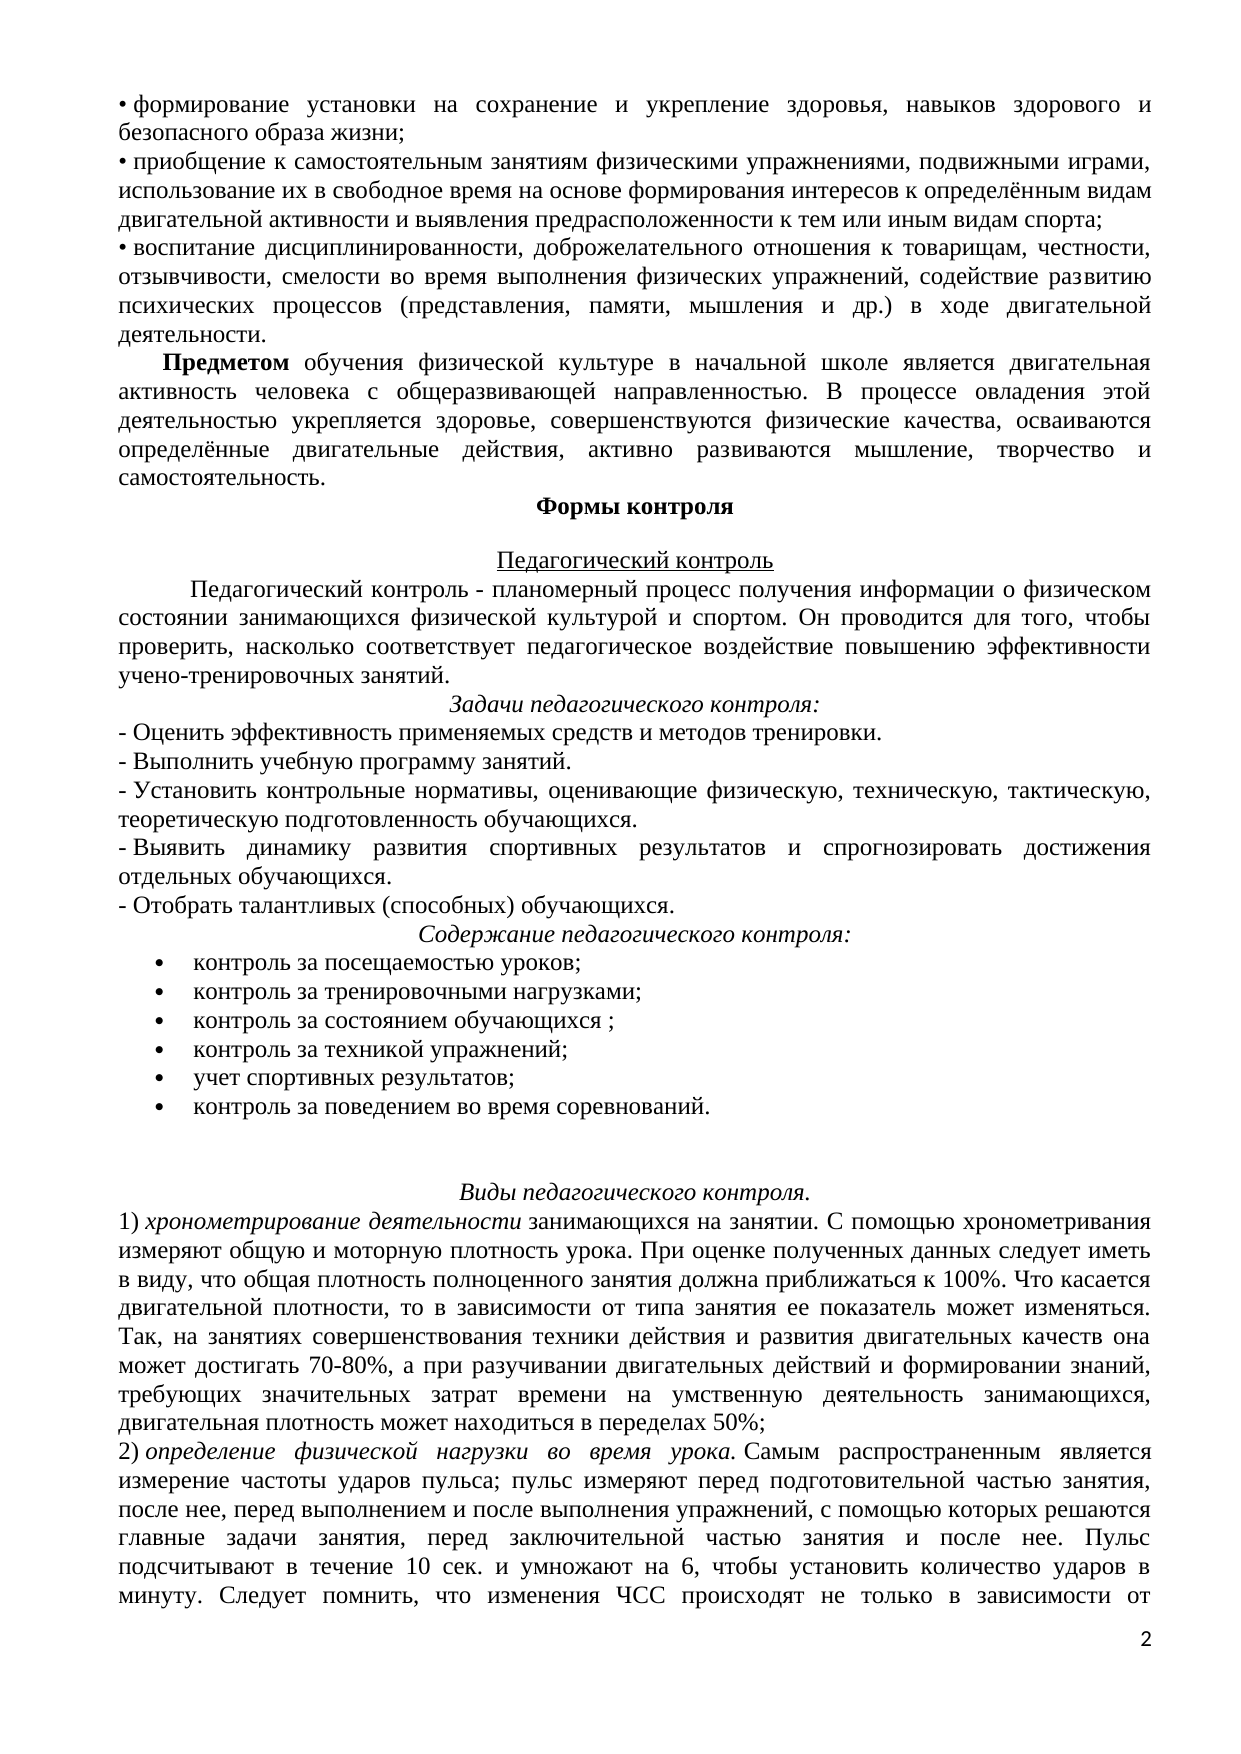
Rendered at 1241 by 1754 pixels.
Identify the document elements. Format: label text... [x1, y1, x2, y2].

text Педагогический контроль - планомерный процесс получения информации о физическом состоянии занимающихся физической культурой и спортом. Он проводится для того, чтобы проверить, насколько соответствует педагогическое воздействие повышению эффективности учено-тренировочных занятий. [118, 574, 1152, 689]
text • воспитание дисциплинированности, доброжелательного отношения к товарищам, честности, отзывчивости, смелости во время выполнения физических упражнений, содействие развитию психических процессов (представления, памяти, мышления и др.) в ходе двигательной деятельности. [118, 232, 1152, 347]
list контроль за тренировочными нагрузками; [156, 976, 1152, 1005]
text 1) хронометрирование деятельности занимающихся на занятии. С помощью хронометривания измеряют общую и моторную плотность урока. При оценке полученных данных следует иметь в виду, что общая плотность полноценного занятия должна приближаться к 100%. Что касается двигательной плотности, то в зависимости от типа занятия ее показатель может изменяться. Так, на занятиях совершенствования техники действия и развития двигательных качеств она может достигать 70-80%, а при разучивании двигательных действий и формировании знаний, требующих значительных затрат времени на умственную деятельность занимающихся, двигательная плотность может находиться в переделах 50%; [118, 1206, 1152, 1436]
list контроль за поведением во время соревнований. [156, 1091, 1152, 1120]
text Педагогический контроль [118, 545, 1152, 574]
text - Установить контрольные нормативы, оценивающие физическую, техническую, тактическую, теоретическую подготовленность обучающихся. [118, 775, 1152, 832]
text - Отобрать талантливых (способных) обучающихся. [118, 890, 1152, 919]
text Содержание педагогического контроля: [118, 919, 1152, 947]
text • приобщение к самостоятельным занятиям физическими упражнениями, подвижными играми, использование их в свободное время на основе формирования интересов к определённым видам двигательной активности и выявления предрасположенности к тем или иным видам спорта; [118, 146, 1152, 232]
text Предметом обучения физической культуре в начальной школе является двигательная активность человека с общеразвивающей направленностью. В процессе овладения этой деятельностью укрепляется здоровье, совершенствуются физические качества, осваиваются определённые двигательные действия, активно развиваются мышление, творчество и самостоятельность. [118, 347, 1152, 491]
text Задачи педагогического контроля: [118, 689, 1152, 717]
text - Выполнить учебную программу занятий. [118, 746, 1152, 775]
text Формы контроля [118, 491, 1152, 520]
list контроль за техникой упражнений; [156, 1034, 1152, 1062]
text - Выявить динамику развития спортивных результатов и спрогнозировать достижения отдельных обучающихся. [118, 832, 1152, 890]
list учет спортивных результатов; [156, 1062, 1152, 1091]
list контроль за посещаемостью уроков; [156, 947, 1152, 976]
text • формирование установки на сохранение и укрепление здоровья, навыков здорового и безопасного образа жизни; [118, 89, 1152, 146]
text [118, 1436, 1152, 1609]
text Виды педагогического контроля. [118, 1177, 1152, 1206]
list контроль за состоянием обучающихся ; [156, 1005, 1152, 1034]
text - Оценить эффективность применяемых средств и методов тренировки. [118, 717, 1152, 746]
